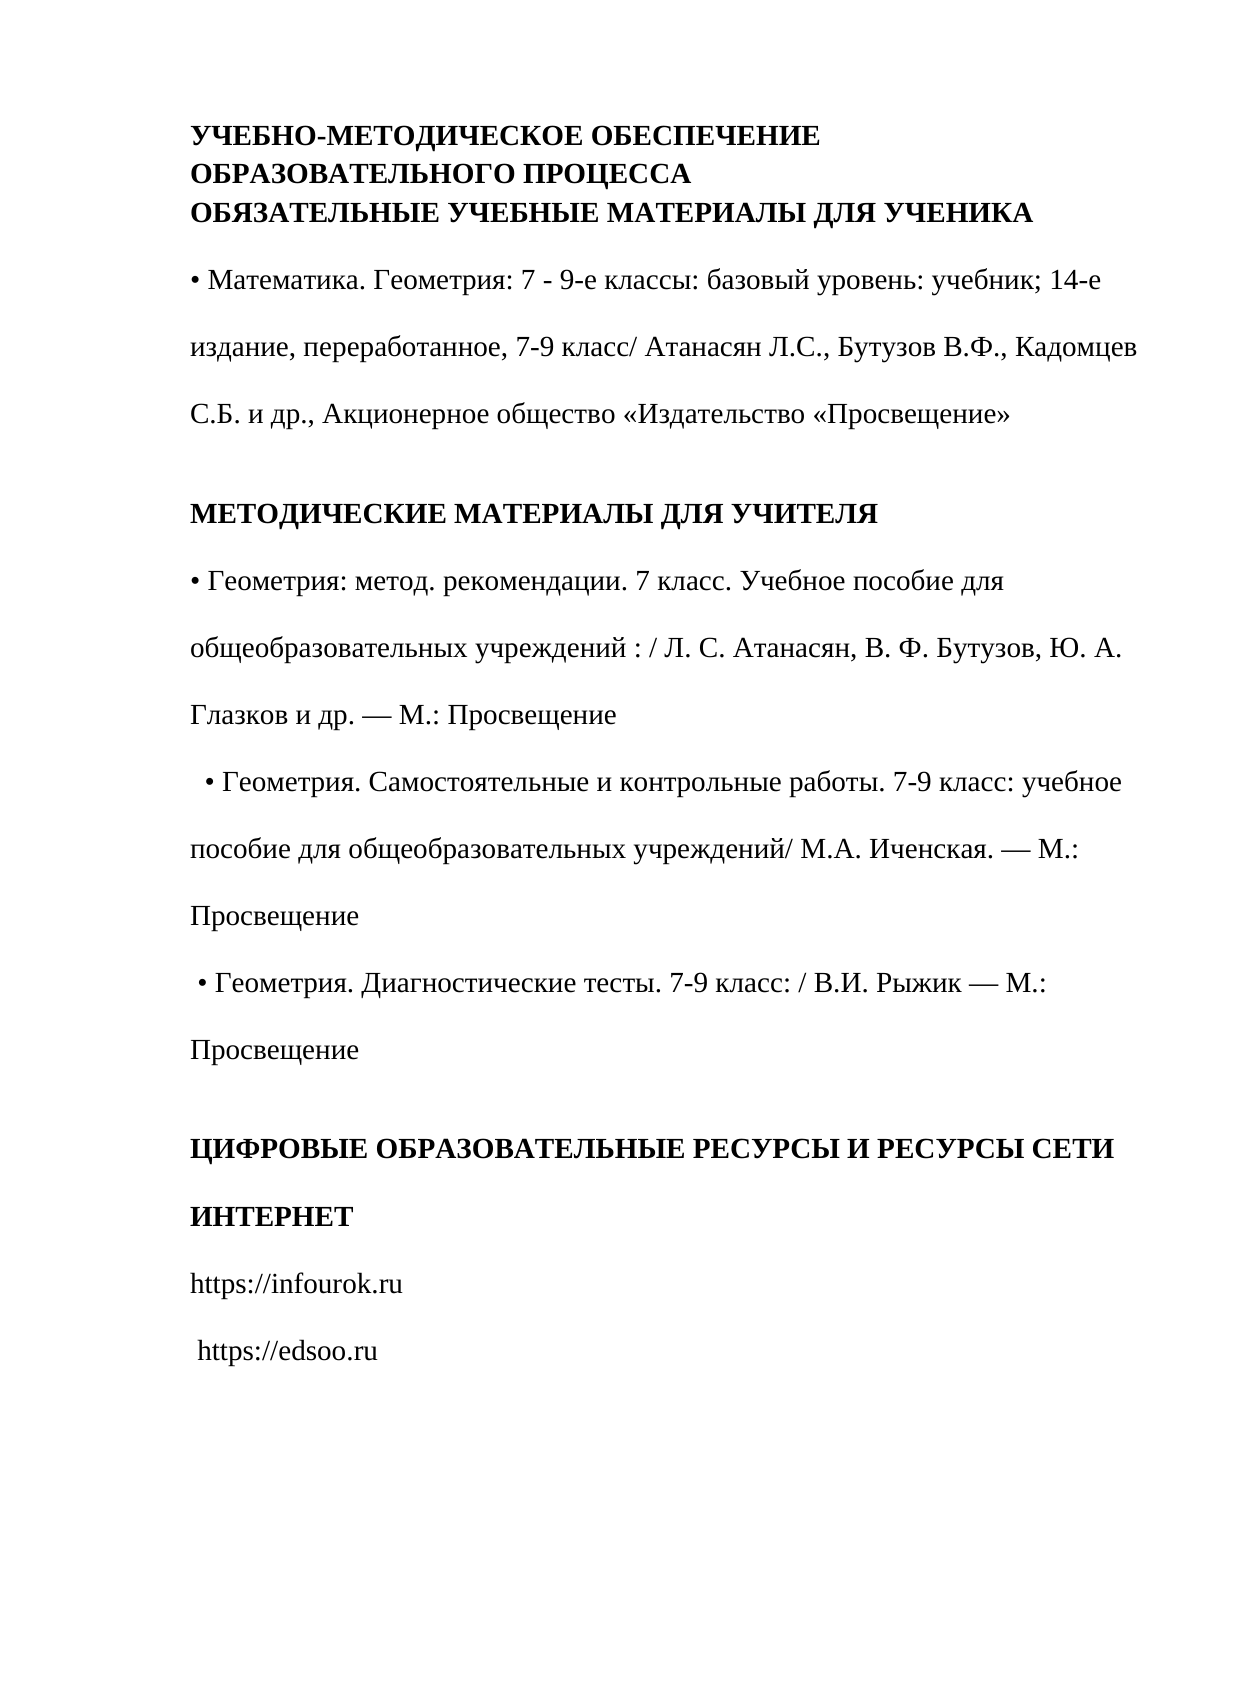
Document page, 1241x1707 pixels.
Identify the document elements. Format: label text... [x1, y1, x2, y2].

text УЧЕБНО-МЕТОДИЧЕСКОЕ ОБЕСПЕЧЕНИЕ ОБРАЗОВАТЕЛЬНОГО ПРОЦЕССА [190, 118, 1152, 190]
text https://infourok.ru https://edsoo.ru [190, 1266, 1152, 1422]
text • Математика. Геометрия: 7 - 9-е классы: базовый уровень: учебник; 14-е издание, переработанное, 7-9 класс/ Атанасян Л.С., Бутузов В.Ф., Кадомцев С.Б. и др., Акционерное общество «Издательство «Просвещение» [190, 262, 1152, 430]
text ЦИФРОВЫЕ ОБРАЗОВАТЕЛЬНЫЕ РЕСУРСЫ И РЕСУРСЫ СЕТИ ИНТЕРНЕТ [190, 1132, 1152, 1232]
text ОБЯЗАТЕЛЬНЫЕ УЧЕБНЫЕ МАТЕРИАЛЫ ДЛЯ УЧЕНИКА [190, 195, 1152, 229]
text • Геометрия: метод. рекомендации. 7 класс. Учебное пособие для общеобразовательных учреждений : / Л. С. Атанасян, В. Ф. Бутузов, Ю. А. Глазков и др. — М.: Просвещение • Геометрия. Самостоятельные и контрольные работы. 7-9 класс: учебное пособие для общеобразовательных учреждений/ М.А. Иченская. — М.: Просвещение • Геометрия. Диагностические тесты. 7-9 класс: / В.И. Рыжик — М.: Просвещение [190, 563, 1152, 1066]
text МЕТОДИЧЕСКИЕ МАТЕРИАЛЫ ДЛЯ УЧИТЕЛЯ [190, 496, 1152, 529]
